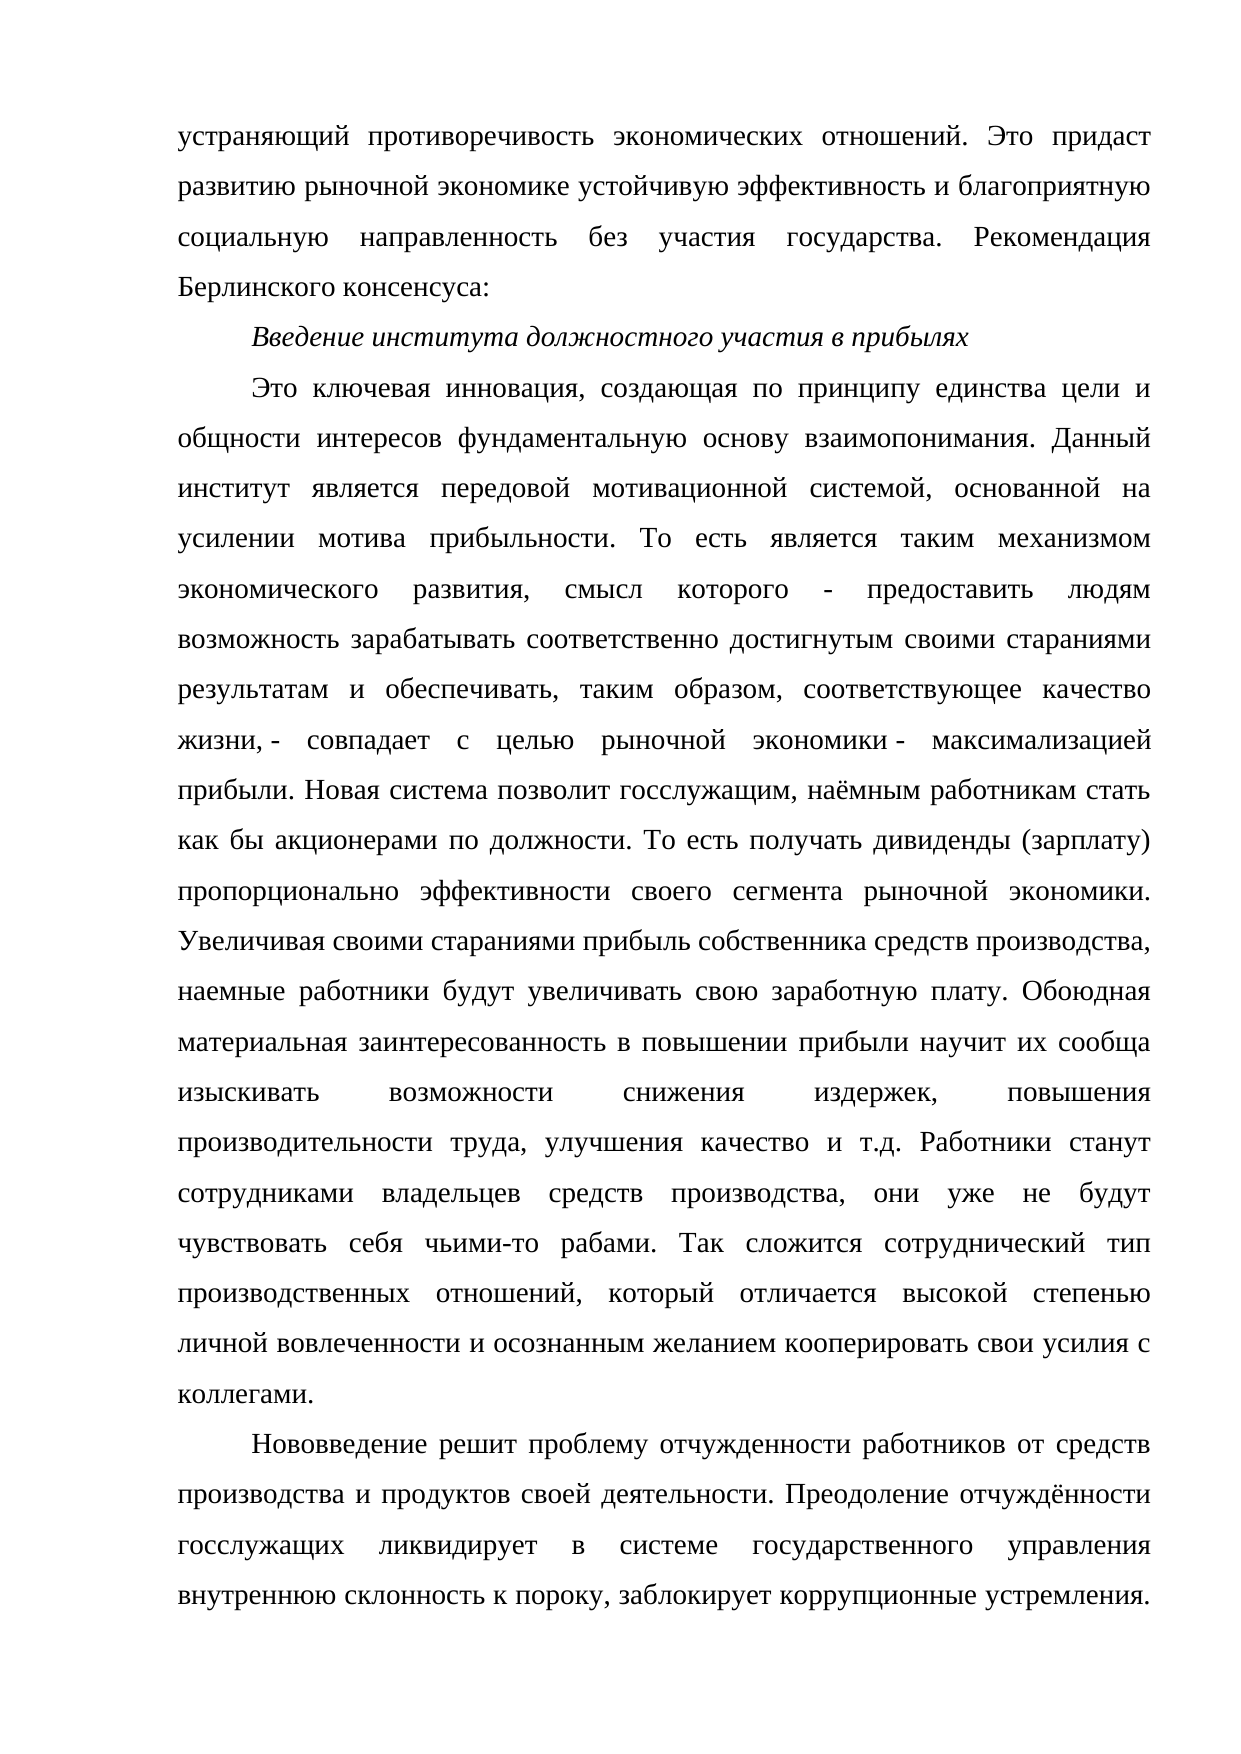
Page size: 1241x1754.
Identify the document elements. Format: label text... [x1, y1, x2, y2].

text Это ключевая инновация, создающая по принципу единства цели и общности интересов фундаментальную основу взаимопонимания. Данный институт является передовой мотивационной системой, основанной на усилении мотива прибыльности. То есть является таким механизмом экономического развития, смысл которого - предоставить людям возможность зарабатывать соответственно достигнутым своими стараниями результатам и обеспечивать, таким образом, соответствующее качество жизни, - совпадает с целью рыночной экономики - максимализацией прибыли. Новая система позволит госслужащим, наёмным работникам стать как бы акционерами по должности. То есть получать дивиденды (зарплату) пропорционально эффективности своего сегмента рыночной экономики. Увеличивая своими стараниями прибыль собственника средств производства, наемные работники будут увеличивать свою заработную плату. Обоюдная материальная заинтересованность в повышении прибыли научит их сообща изыскивать возможности снижения издержек, повышения производительности труда, улучшения качество и т.д. Работники станут сотрудниками владельцев средств производства, они уже не будут чувствовать себя чьими-то рабами. Так сложится сотруднический тип производственных отношений, который отличается высокой степенью личной вовлеченности и осознанным желанием кооперировать свои усилия с коллегами. [177, 370, 1152, 1409]
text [177, 118, 1152, 303]
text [177, 1426, 1152, 1611]
text Введение института должностного участия в прибылях [177, 319, 1152, 353]
